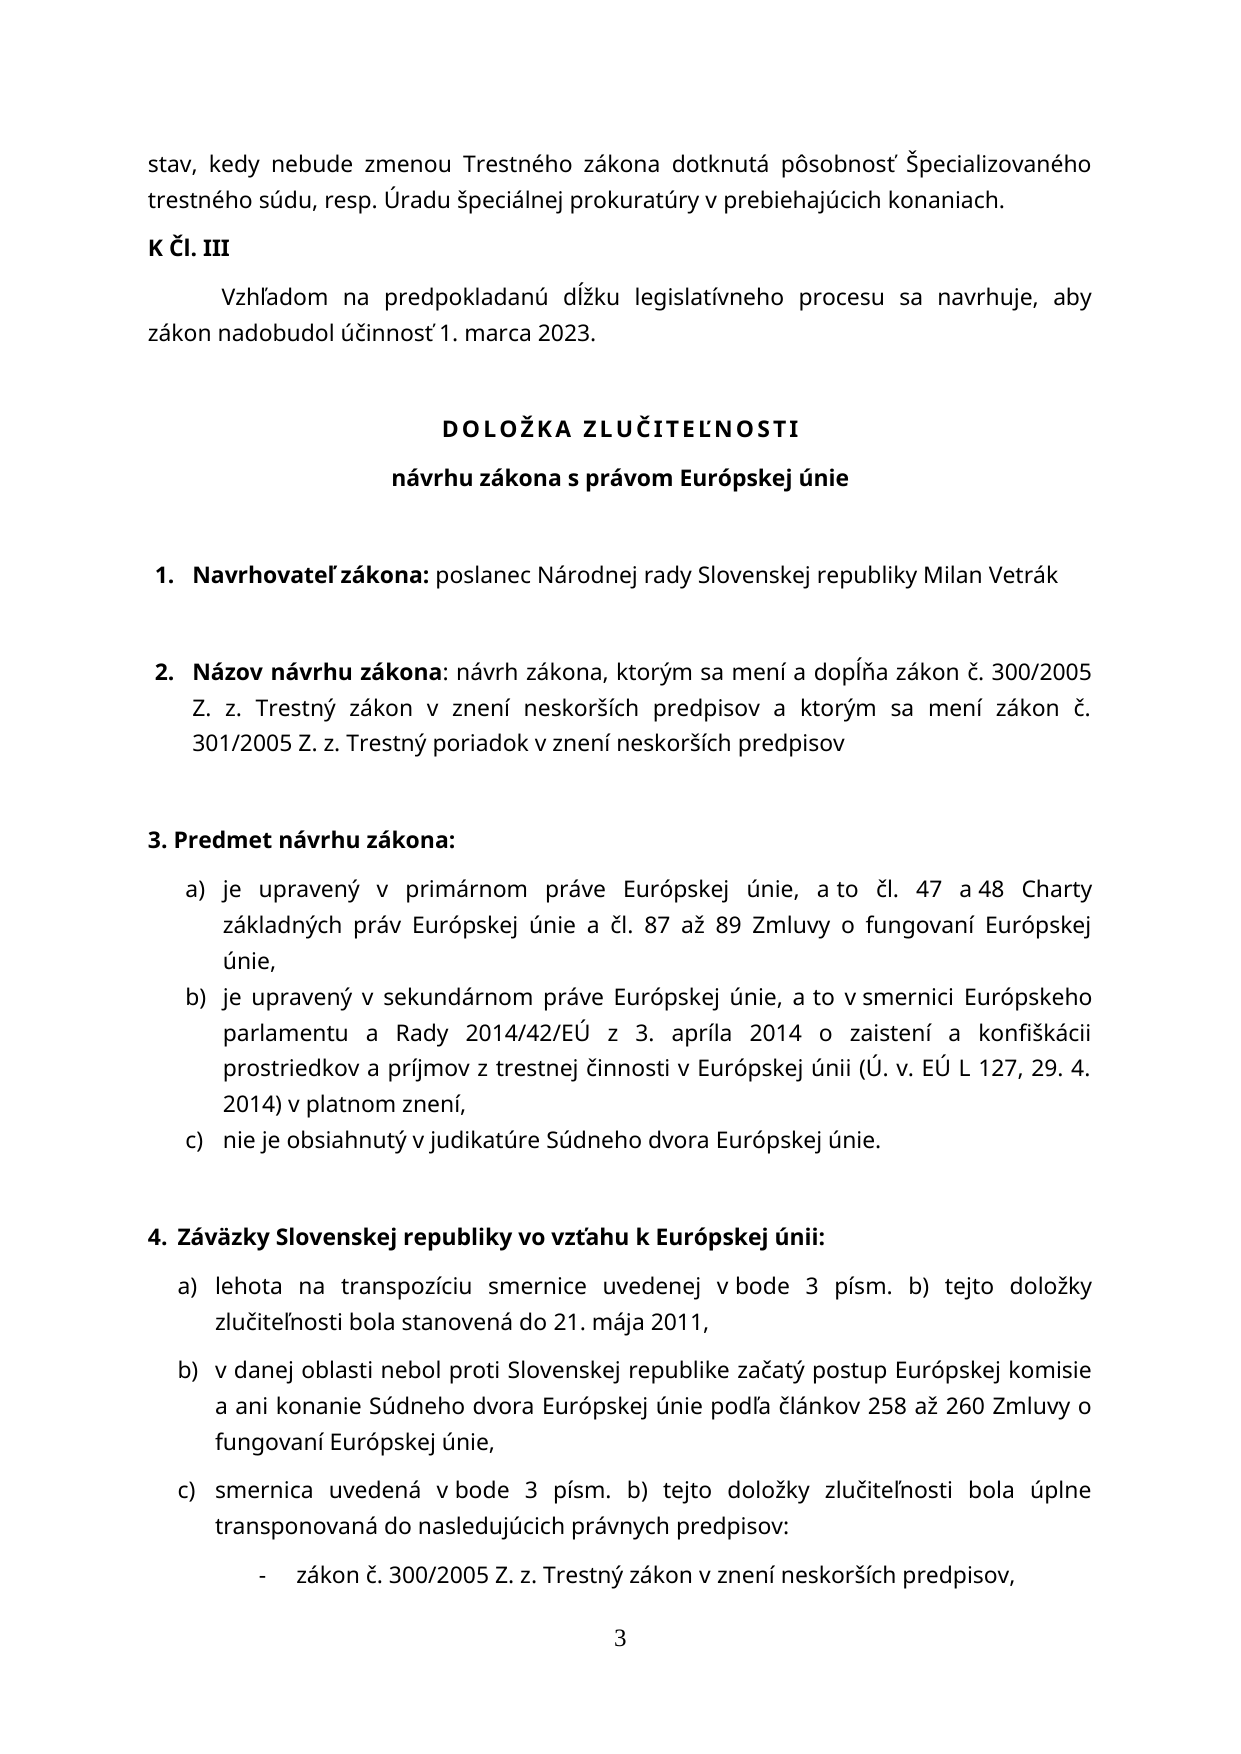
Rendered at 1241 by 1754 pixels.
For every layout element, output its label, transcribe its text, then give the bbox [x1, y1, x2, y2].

text DOLOŽKA ZLUČITEĽNOSTI [148, 413, 1092, 444]
text Vzhľadom na predpokladanú dĺžku legislatívneho procesu sa navrhuje, aby zákon nadobudol účinnosť 1. marca 2023. [148, 281, 1092, 348]
list nie je obsiahnutý v judikatúre Súdneho dvora Európskej únie. [185, 1124, 1092, 1156]
text K Čl. III [148, 232, 1092, 263]
text návrhu zákona s právom Európskej únie [148, 462, 1092, 493]
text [148, 148, 1092, 215]
text 3. Predmet návrhu zákona: [148, 824, 1092, 856]
list smernica uvedená v bode 3 písm. b) tejto doložky zlučiteľnosti bola úplne transponovaná do nasledujúcich právnych predpisov: [177, 1474, 1092, 1541]
list v danej oblasti nebol proti Slovenskej republike začatý postup Európskej komisie a ani konanie Súdneho dvora Európskej únie podľa článkov 258 až 260 Zmluvy o fungovaní Európskej únie, [177, 1354, 1092, 1457]
list je upravený v primárnom práve Európskej únie, a to čl. 47 a 48 Charty základných práv Európskej únie a čl. 87 až 89 Zmluvy o fungovaní Európskej únie, [185, 873, 1092, 976]
list Navrhovateľ zákona: poslanec Národnej rady Slovenskej republiky Milan Vetrák [154, 559, 1092, 590]
list Názov návrhu zákona: návrh zákona, ktorým sa mení a dopĺňa zákon č. 300/2005 Z. z. Trestný zákon v znení neskorších predpisov a ktorým sa mení zákon č. 301/2005 Z. z. Trestný poriadok v znení neskorších predpisov [154, 656, 1092, 759]
list lehota na transpozíciu smernice uvedenej v bode 3 písm. b) tejto doložky zlučiteľnosti bola stanovená do 21. mája 2011, [177, 1269, 1092, 1337]
list Záväzky Slovenskej republiky vo vzťahu k Európskej únii: [148, 1221, 1092, 1252]
list je upravený v sekundárnom práve Európskej únie, a to v smernici Európskeho parlamentu a Rady 2014/42/EÚ z 3. apríla 2014 o zaistení a konfiškácii prostriedkov a príjmov z trestnej činnosti v Európskej únii (Ú. v. EÚ L 127, 29. 4. 2014) v platnom znení, [185, 981, 1092, 1119]
list zákon č. 300/2005 Z. z. Trestný zákon v znení neskorších predpisov, [259, 1559, 1092, 1590]
